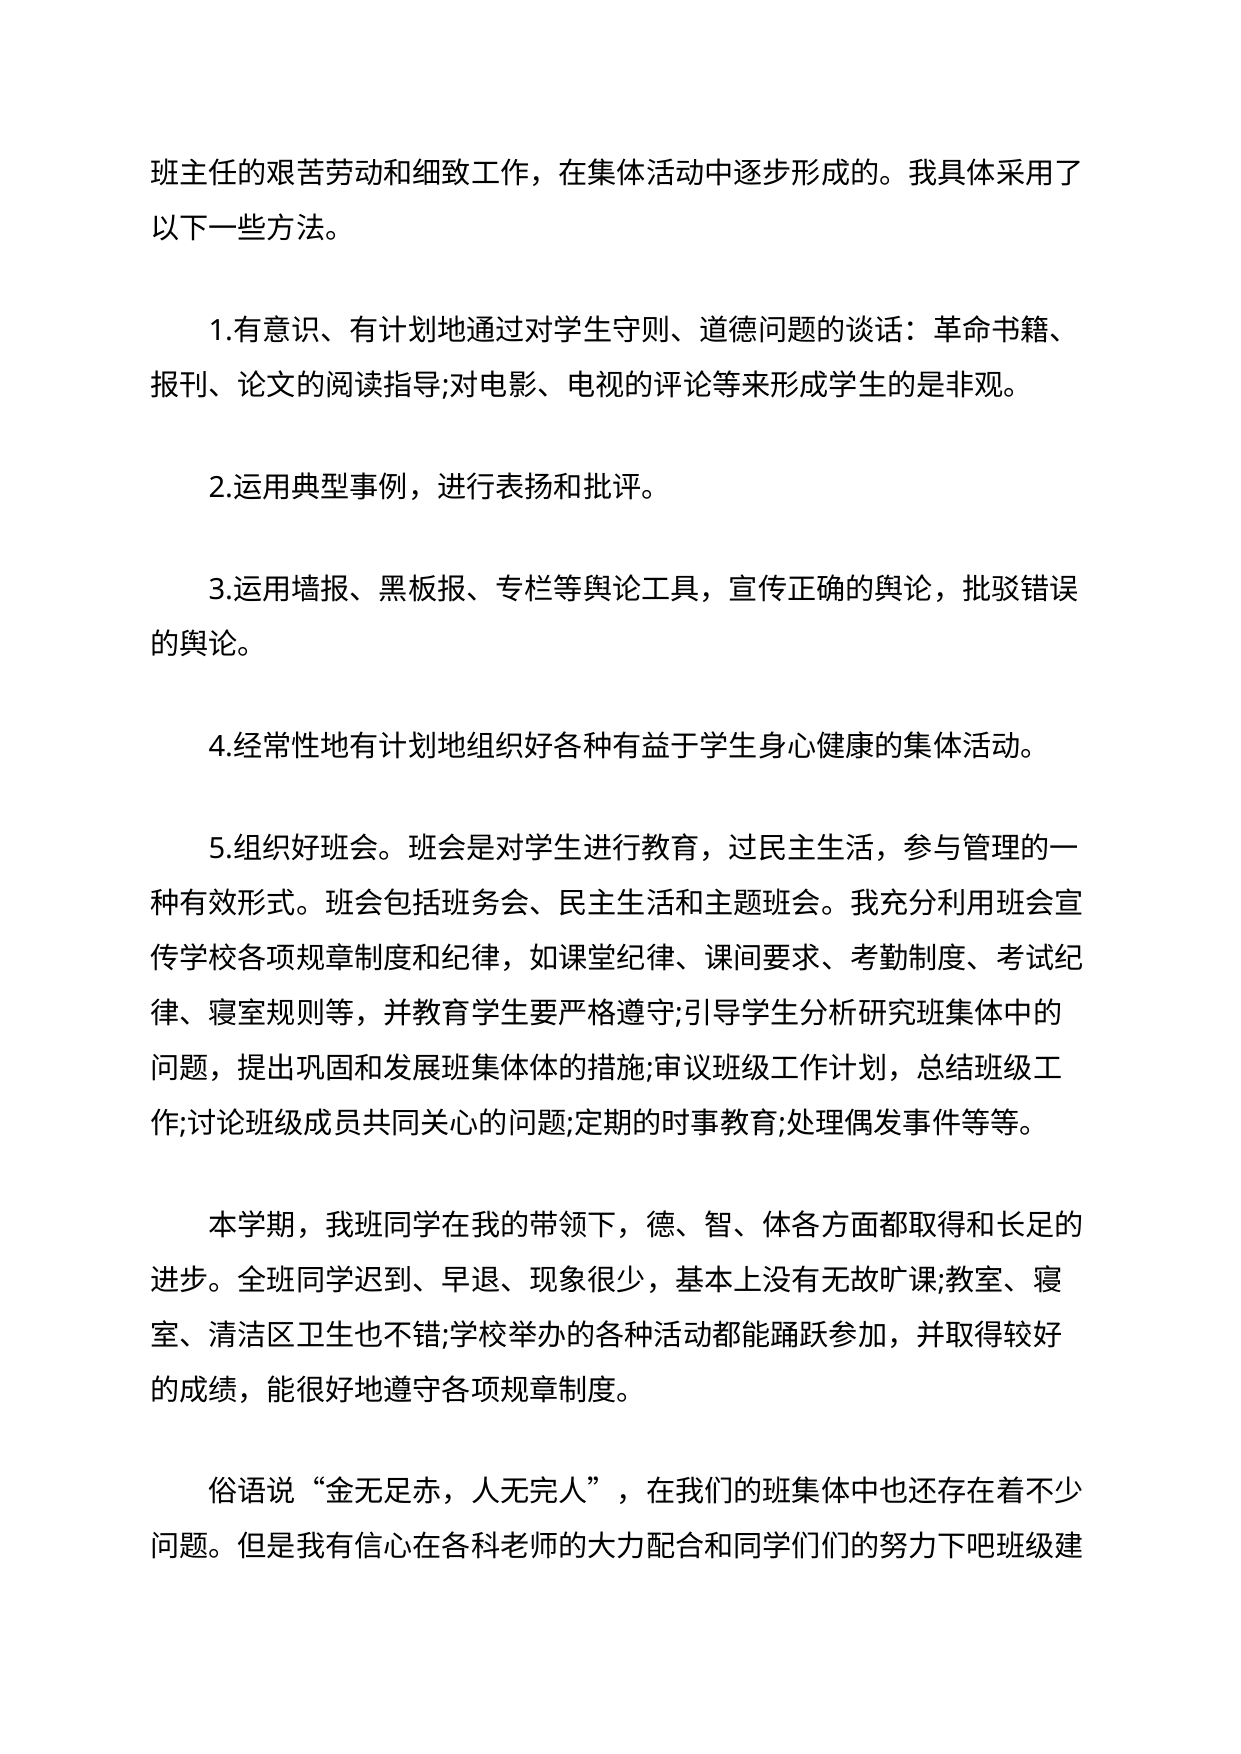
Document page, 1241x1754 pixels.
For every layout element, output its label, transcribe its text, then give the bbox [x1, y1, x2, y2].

text 1.有意识、有计划地通过对学生守则、道德问题的谈话：革命书籍、报刊、论文的阅读指导;对电影、电视的评论等来形成学生的是非观。 [150, 307, 1090, 404]
text 2.运用典型事例，进行表扬和批评。 [150, 464, 1090, 506]
text 5.组织好班会。班会是对学生进行教育，过民主生活，参与管理的一种有效形式。班会包括班务会、民主生活和主题班会。我充分利用班会宣传学校各项规章制度和纪律，如课堂纪律、课间要求、考勤制度、考试纪律、寝室规则等，并教育学生要严格遵守;引导学生分析研究班集体中的问题，提出巩固和发展班集体体的措施;审议班级工作计划，总结班级工作;讨论班级成员共同关心的问题;定期的时事教育;处理偶发事件等等。 [150, 824, 1090, 1142]
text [150, 1468, 1090, 1565]
text 3.运用墙报、黑板报、专栏等舆论工具，宣传正确的舆论，批驳错误的舆论。 [150, 566, 1090, 663]
text 4.经常性地有计划地组织好各种有益于学生身心健康的集体活动。 [150, 722, 1090, 765]
text 本学期，我班同学在我的带领下，德、智、体各方面都取得和长足的进步。全班同学迟到、早退、现象很少，基本上没有无故旷课;教室、寝室、清洁区卫生也不错;学校举办的各种活动都能踊跃参加，并取得较好的成绩，能很好地遵守各项规章制度。 [150, 1201, 1090, 1408]
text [150, 150, 1090, 247]
